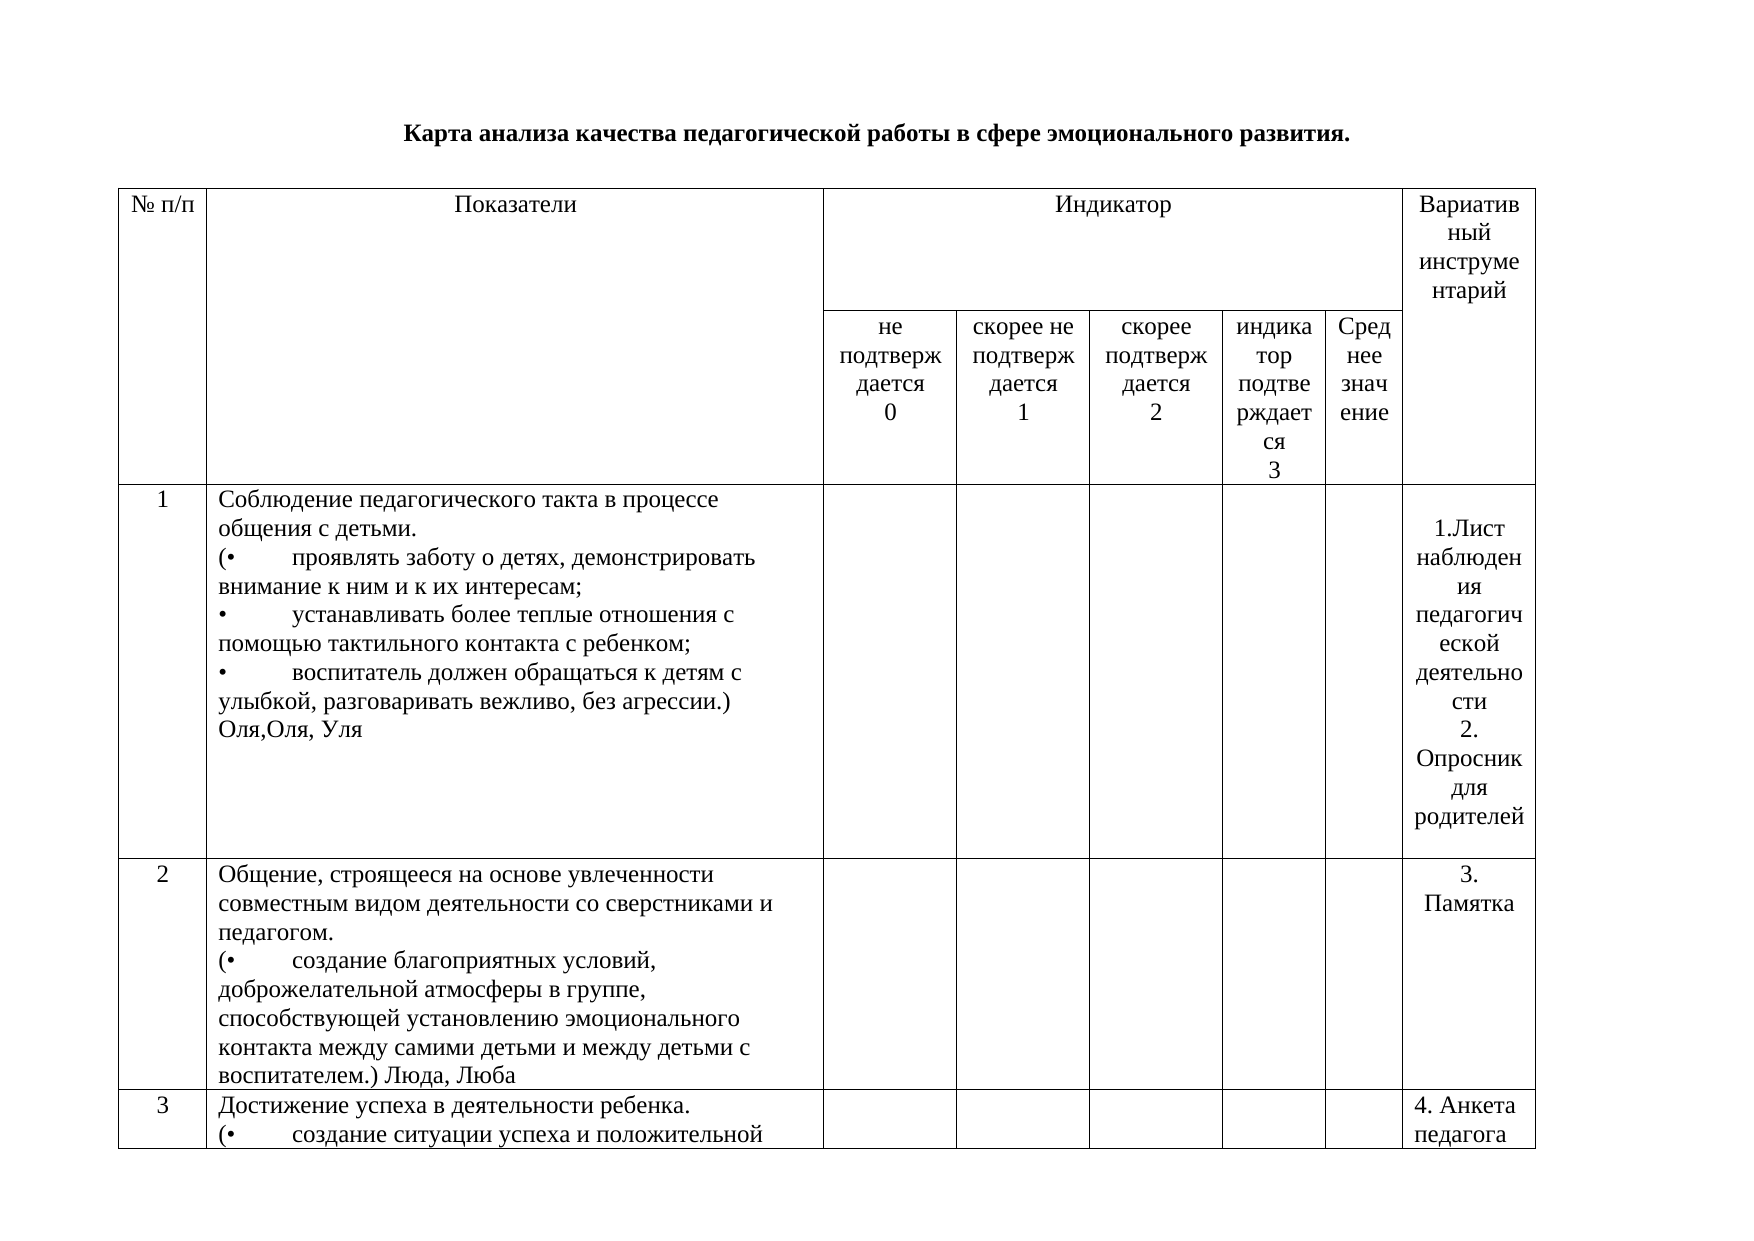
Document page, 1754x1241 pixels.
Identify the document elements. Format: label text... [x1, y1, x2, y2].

list Карта анализа качества педагогической работы в сфере эмоционального развития. [118, 118, 1636, 147]
table_cell [1326, 1090, 1402, 1148]
table_cell [824, 485, 956, 858]
table_cell скорее не подтверждается 1 [957, 311, 1089, 483]
table_cell [1090, 859, 1222, 1089]
table_cell [824, 1090, 956, 1148]
table_cell скорее подтверждается 2 [1090, 311, 1222, 483]
table_cell 2 [119, 859, 206, 1089]
table_cell [824, 859, 956, 1089]
table_cell [957, 1090, 1089, 1148]
table_cell индикатор подтверждается 3 [1223, 311, 1325, 483]
table_header Вариативный инструментарий [1403, 189, 1535, 483]
table_cell Среднее значение [1326, 311, 1402, 483]
table_cell [1223, 485, 1325, 858]
table_cell Общение, строящееся на основе увлеченности совместным видом деятельности со сверстниками и педагогом. (• создание благоприятных условий, доброжелательной атмосферы в группе, способствующей установлению эмоционального контакта между самими детьми и между детьми с воспитателем.) Люда, Люба [207, 859, 823, 1089]
table_cell 3. Памятка [1403, 859, 1535, 1089]
table_cell 3 [119, 1090, 206, 1148]
table_cell [1326, 859, 1402, 1089]
table_cell [1090, 1090, 1222, 1148]
table_cell не подтверждается 0 [824, 311, 956, 483]
table_cell [957, 859, 1089, 1089]
table_cell [1326, 485, 1402, 858]
table_cell [957, 485, 1089, 858]
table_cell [207, 1090, 823, 1148]
table_cell 1.Лист наблюдения педагогической деятельности 2. Опросник для родителей [1403, 485, 1535, 858]
table_header № п/п [119, 189, 206, 483]
table_header Индикатор [824, 189, 1402, 310]
table_cell 1 [119, 485, 206, 858]
table_header Показатели [207, 189, 823, 483]
table_cell [1090, 485, 1222, 858]
table_cell [1223, 859, 1325, 1089]
table_cell Соблюдение педагогического такта в процессе общения с детьми. (• проявлять заботу о детях, демонстрировать внимание к ним и к их интересам; • устанавливать более теплые отношения с помощью тактильного контакта с ребенком; • воспитатель должен обращаться к детям с улыбкой, разговаривать вежливо, без агрессии.) Оля,Оля, Уля [207, 485, 823, 858]
table_cell [1223, 1090, 1325, 1148]
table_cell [1403, 1090, 1535, 1148]
